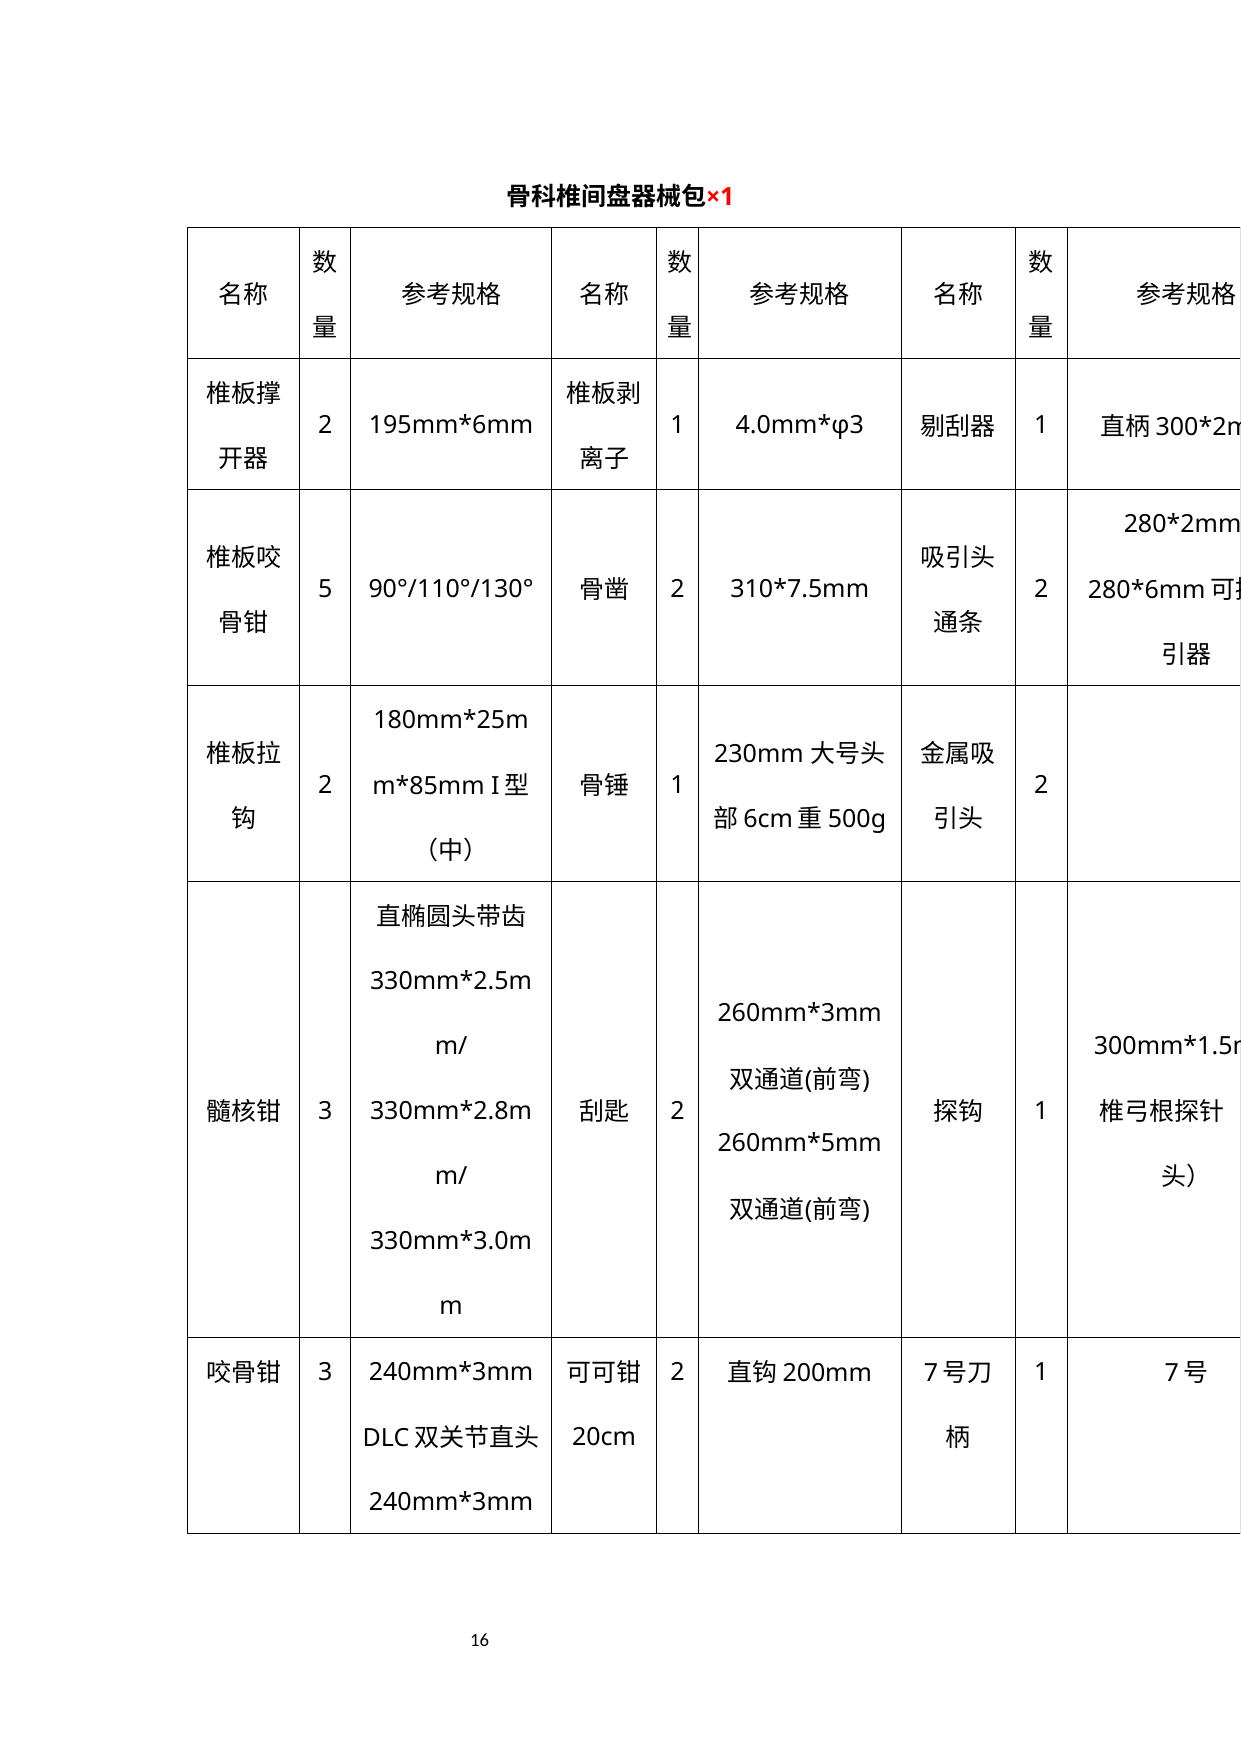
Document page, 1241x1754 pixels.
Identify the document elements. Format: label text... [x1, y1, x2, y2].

table_header 参考规格 [1068, 228, 1240, 358]
table_cell 髓核钳 [188, 882, 299, 1337]
table_header 数量 [300, 228, 350, 358]
table_cell 直钩200mm [699, 1338, 901, 1533]
table_cell 280*2mm-280*6mm可控吸引器 [1068, 490, 1240, 685]
table_cell 2 [657, 490, 698, 685]
table_cell 2 [1016, 686, 1067, 881]
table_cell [351, 1338, 551, 1533]
table_cell 椎板剥离子 [552, 359, 656, 489]
table_header 参考规格 [699, 228, 901, 358]
table_cell 5 [300, 490, 350, 685]
table_cell 直椭圆头带齿330mm*2.5mm/330mm*2.8mm/330mm*3.0mm [351, 882, 551, 1337]
table_header 名称 [552, 228, 656, 358]
table_cell 骨锤 [552, 686, 656, 881]
text 骨科椎间盘器械包×1 [187, 162, 1053, 227]
table_cell 2 [300, 359, 350, 489]
table_cell 300mm*1.5mm 椎弓根探针（双头） [1068, 882, 1240, 1337]
table_cell 1 [1016, 1338, 1067, 1533]
table_cell 2 [1016, 490, 1067, 685]
table_cell 骨凿 [552, 490, 656, 685]
table_cell 260mm*3mm 双通道(前弯) 260mm*5mm 双通道(前弯) [699, 882, 901, 1337]
table_cell 230mm 大号头部6cm重500g [699, 686, 901, 881]
table_cell 椎板咬骨钳 [188, 490, 299, 685]
table_cell 2 [657, 882, 698, 1337]
table_cell 吸引头通条 [902, 490, 1015, 685]
table_cell 2 [300, 686, 350, 881]
table_cell 3 [300, 882, 350, 1337]
table_cell 7号刀柄 [902, 1338, 1015, 1533]
table_cell 1 [1016, 882, 1067, 1337]
table_header 参考规格 [351, 228, 551, 358]
table_header 数量 [1016, 228, 1067, 358]
table_header 数量 [657, 228, 698, 358]
table_cell 180mm*25mm*85mm I型（中） [351, 686, 551, 881]
table_cell 剔刮器 [902, 359, 1015, 489]
table_cell 310*7.5mm [699, 490, 901, 685]
table_cell 90°/110°/130° [351, 490, 551, 685]
table_cell 探钩 [902, 882, 1015, 1337]
table_cell 1 [657, 359, 698, 489]
table_cell 直柄 300*2mm [1068, 359, 1240, 489]
table_cell 4.0mm*φ3 [699, 359, 901, 489]
table_cell 咬骨钳 [188, 1338, 299, 1533]
table_cell [1068, 686, 1240, 881]
table_cell 7号 [1068, 1338, 1240, 1533]
table_cell 椎板拉钩 [188, 686, 299, 881]
table_header 名称 [902, 228, 1015, 358]
table_cell 2 [657, 1338, 698, 1533]
table_cell 椎板撑开器 [188, 359, 299, 489]
table_cell 刮匙 [552, 882, 656, 1337]
table_cell 3 [300, 1338, 350, 1533]
table_header 名称 [188, 228, 299, 358]
table_cell 1 [657, 686, 698, 881]
table_cell 可可钳20cm [552, 1338, 656, 1533]
table_cell 195mm*6mm [351, 359, 551, 489]
table_cell 金属吸引头 [902, 686, 1015, 881]
table_cell 1 [1016, 359, 1067, 489]
